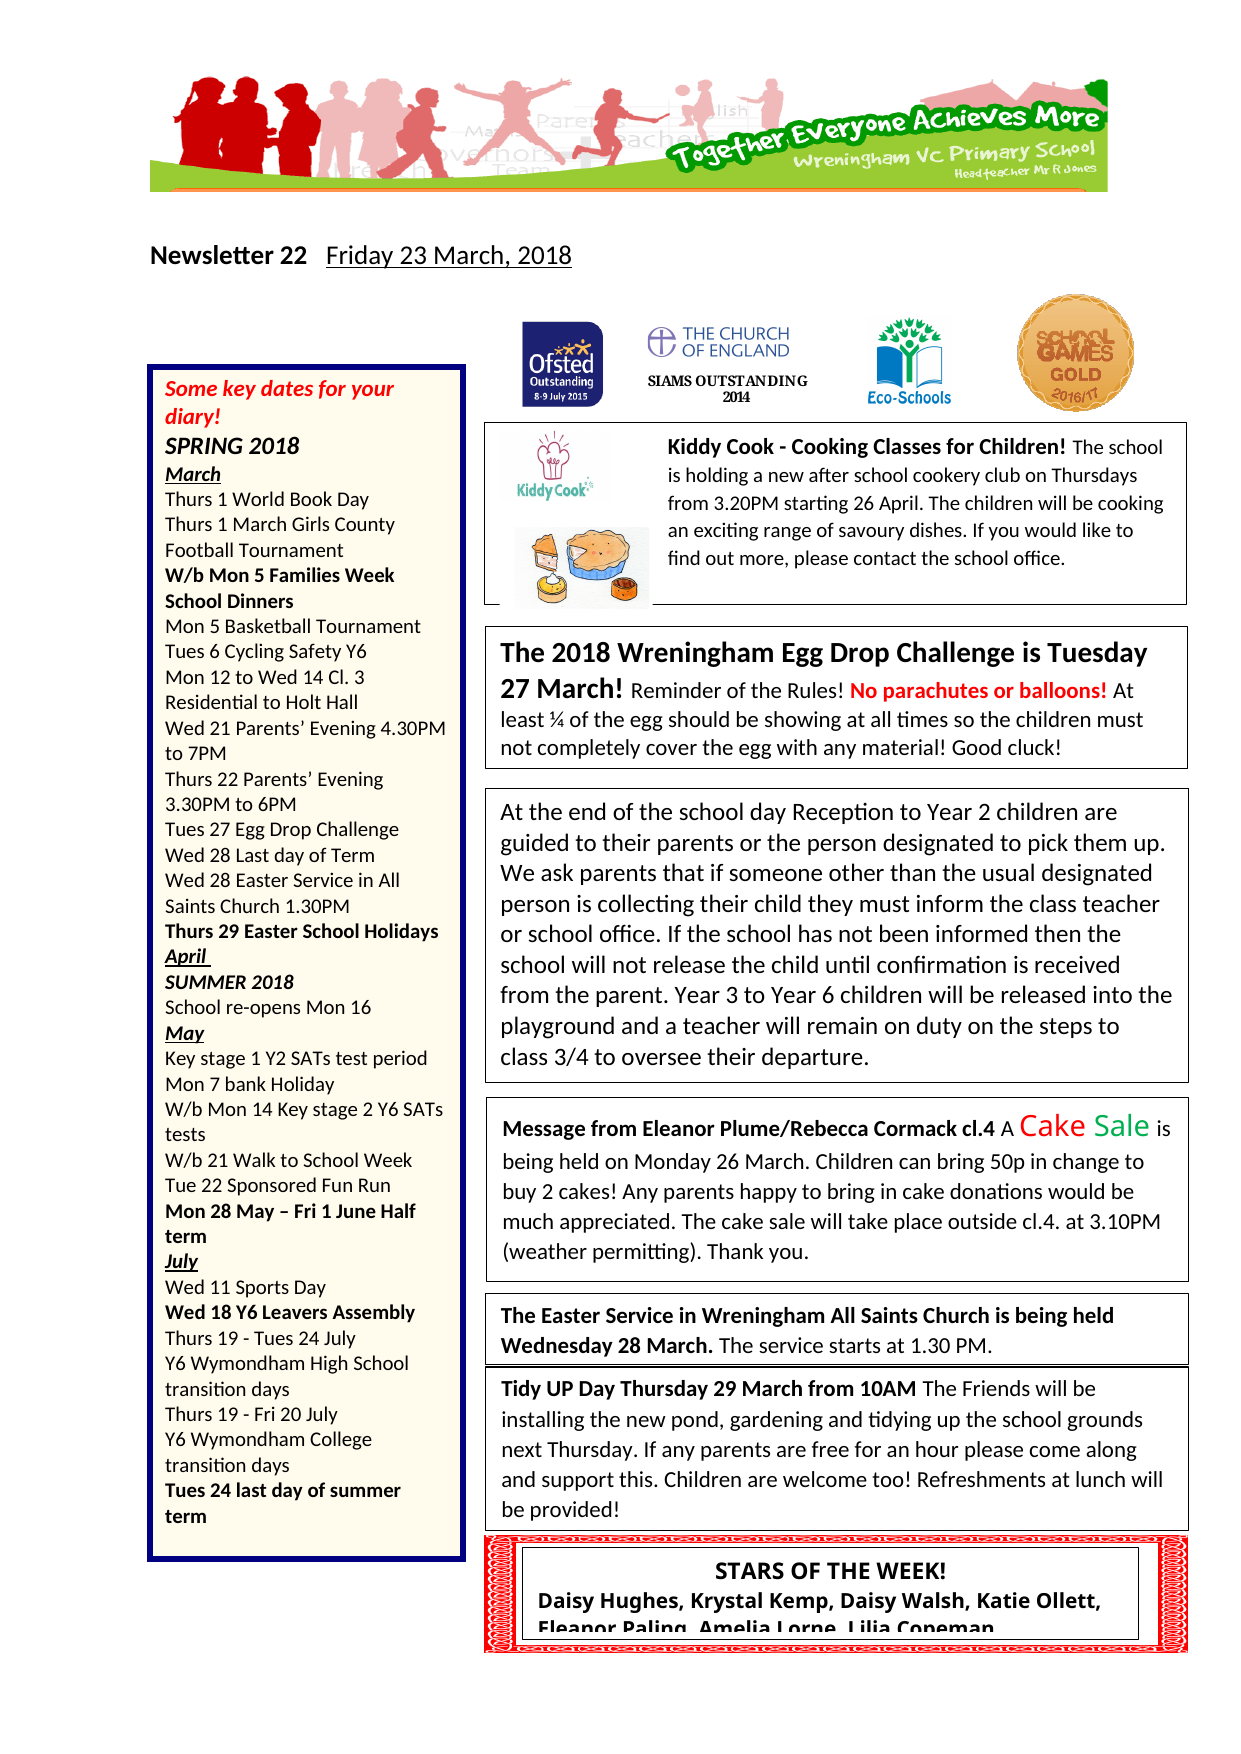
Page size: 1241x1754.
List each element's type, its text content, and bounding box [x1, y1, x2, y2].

picture [484, 1535, 1188, 1653]
text Newsletter 22 Friday 23 March, 2018 [150, 238, 1090, 271]
picture [499, 430, 611, 501]
picture [1013, 290, 1138, 415]
picture [150, 73, 1108, 192]
picture [514, 313, 611, 415]
picture [514, 527, 650, 609]
